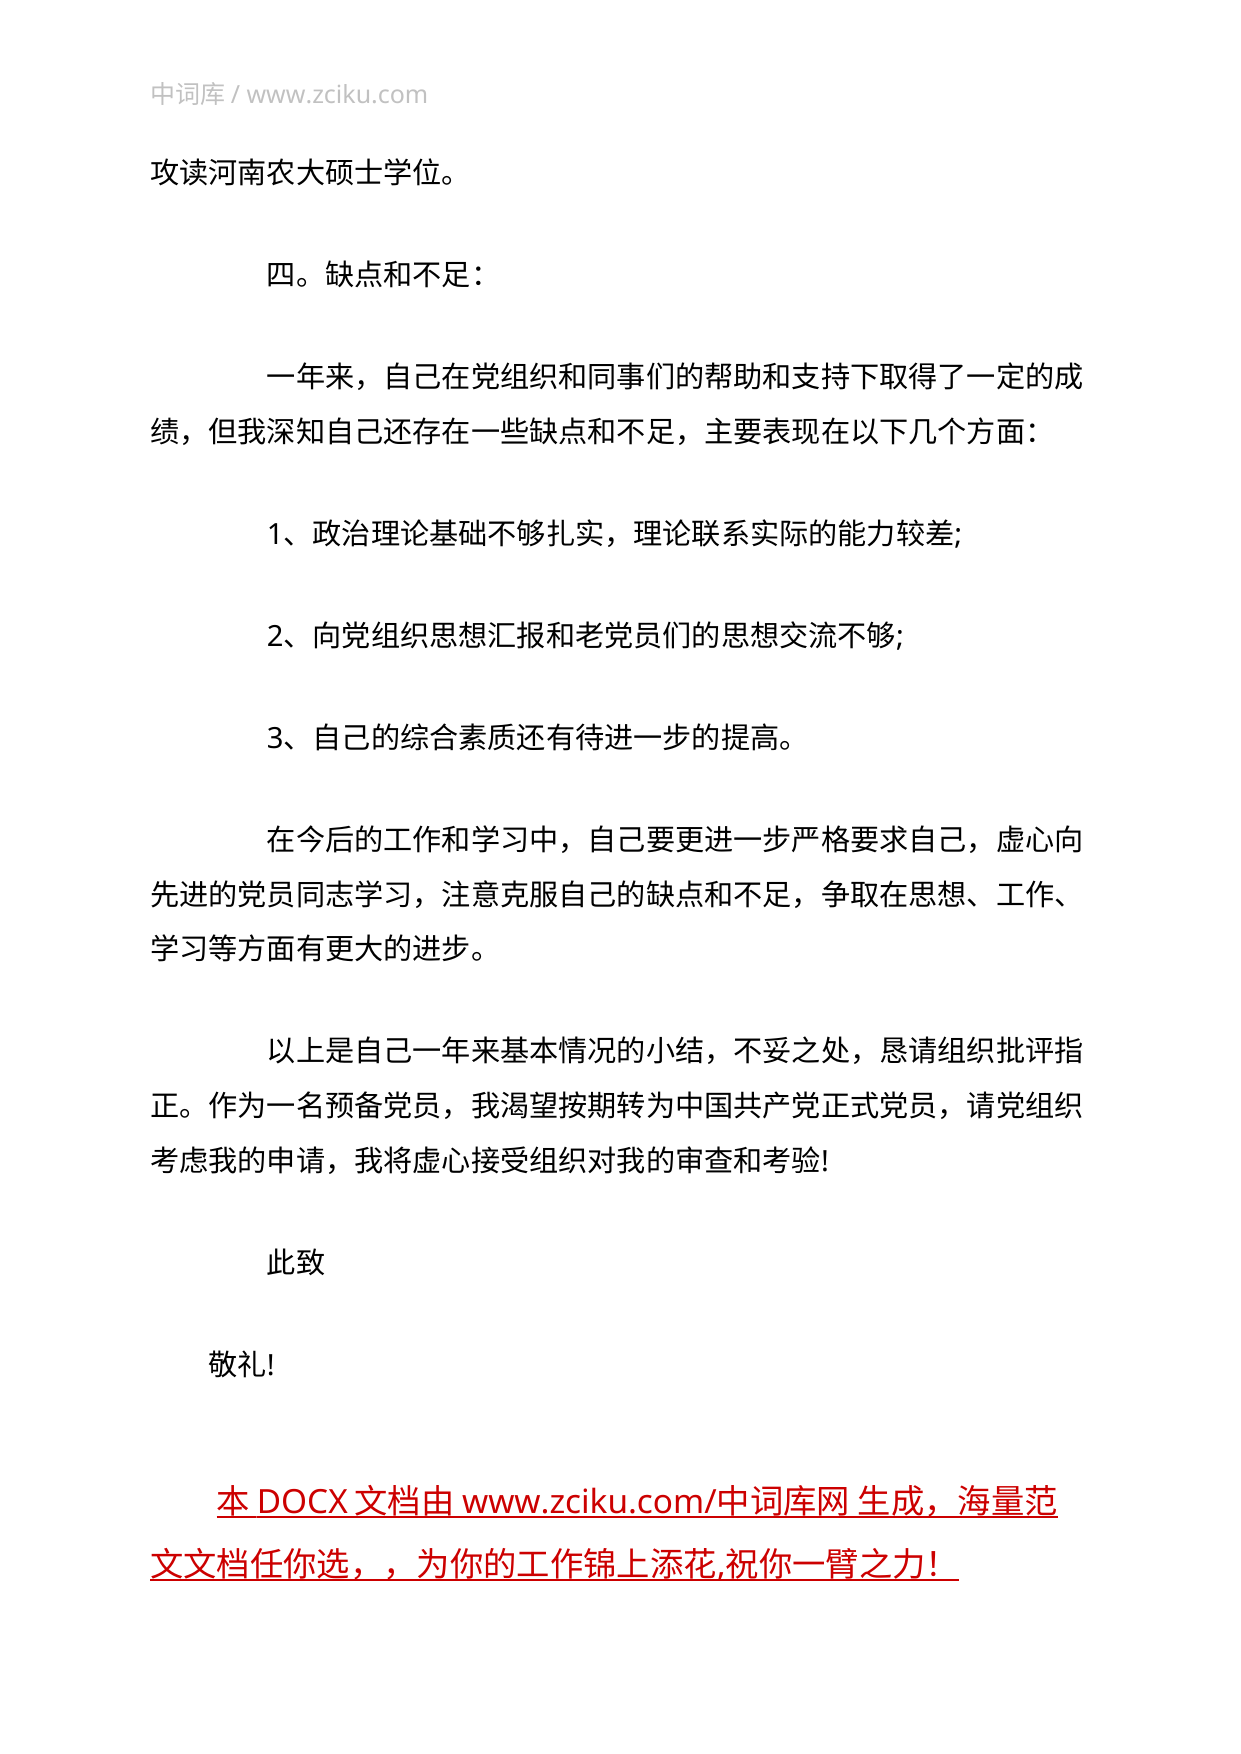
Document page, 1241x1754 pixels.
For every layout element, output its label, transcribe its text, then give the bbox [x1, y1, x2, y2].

text 在今后的工作和学习中，自己要更进一步严格要求自己，虚心向先进的党员同志学习，注意克服自己的缺点和不足，争取在思想、工作、学习等方面有更大的进步。 [150, 816, 1090, 968]
text 敬礼! [150, 1341, 1090, 1384]
text 3、自己的综合素质还有待进一步的提高。 [150, 714, 1090, 757]
text 此致 [150, 1239, 1090, 1282]
text 以上是自己一年来基本情况的小结，不妥之处，恳请组织批评指正。作为一名预备党员，我渴望按期转为中国共产党正式党员，请党组织考虑我的申请，我将虚心接受组织对我的审查和考验! [150, 1028, 1090, 1180]
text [150, 150, 1090, 192]
text 2、向党组织思想汇报和老党员们的思想交流不够; [150, 612, 1090, 654]
text 本DOCX文档由 www.zciku.com/中词库网 生成，海量范文文档任你选，，为你的工作锦上添花,祝你一臂之力！ [150, 1474, 1090, 1586]
text 一年来，自己在党组织和同事们的帮助和支持下取得了一定的成绩，但我深知自己还存在一些缺点和不足，主要表现在以下几个方面： [150, 353, 1090, 451]
text 四。缺点和不足： [150, 252, 1090, 294]
text 1、政治理论基础不够扎实，理论联系实际的能力较差; [150, 510, 1090, 553]
